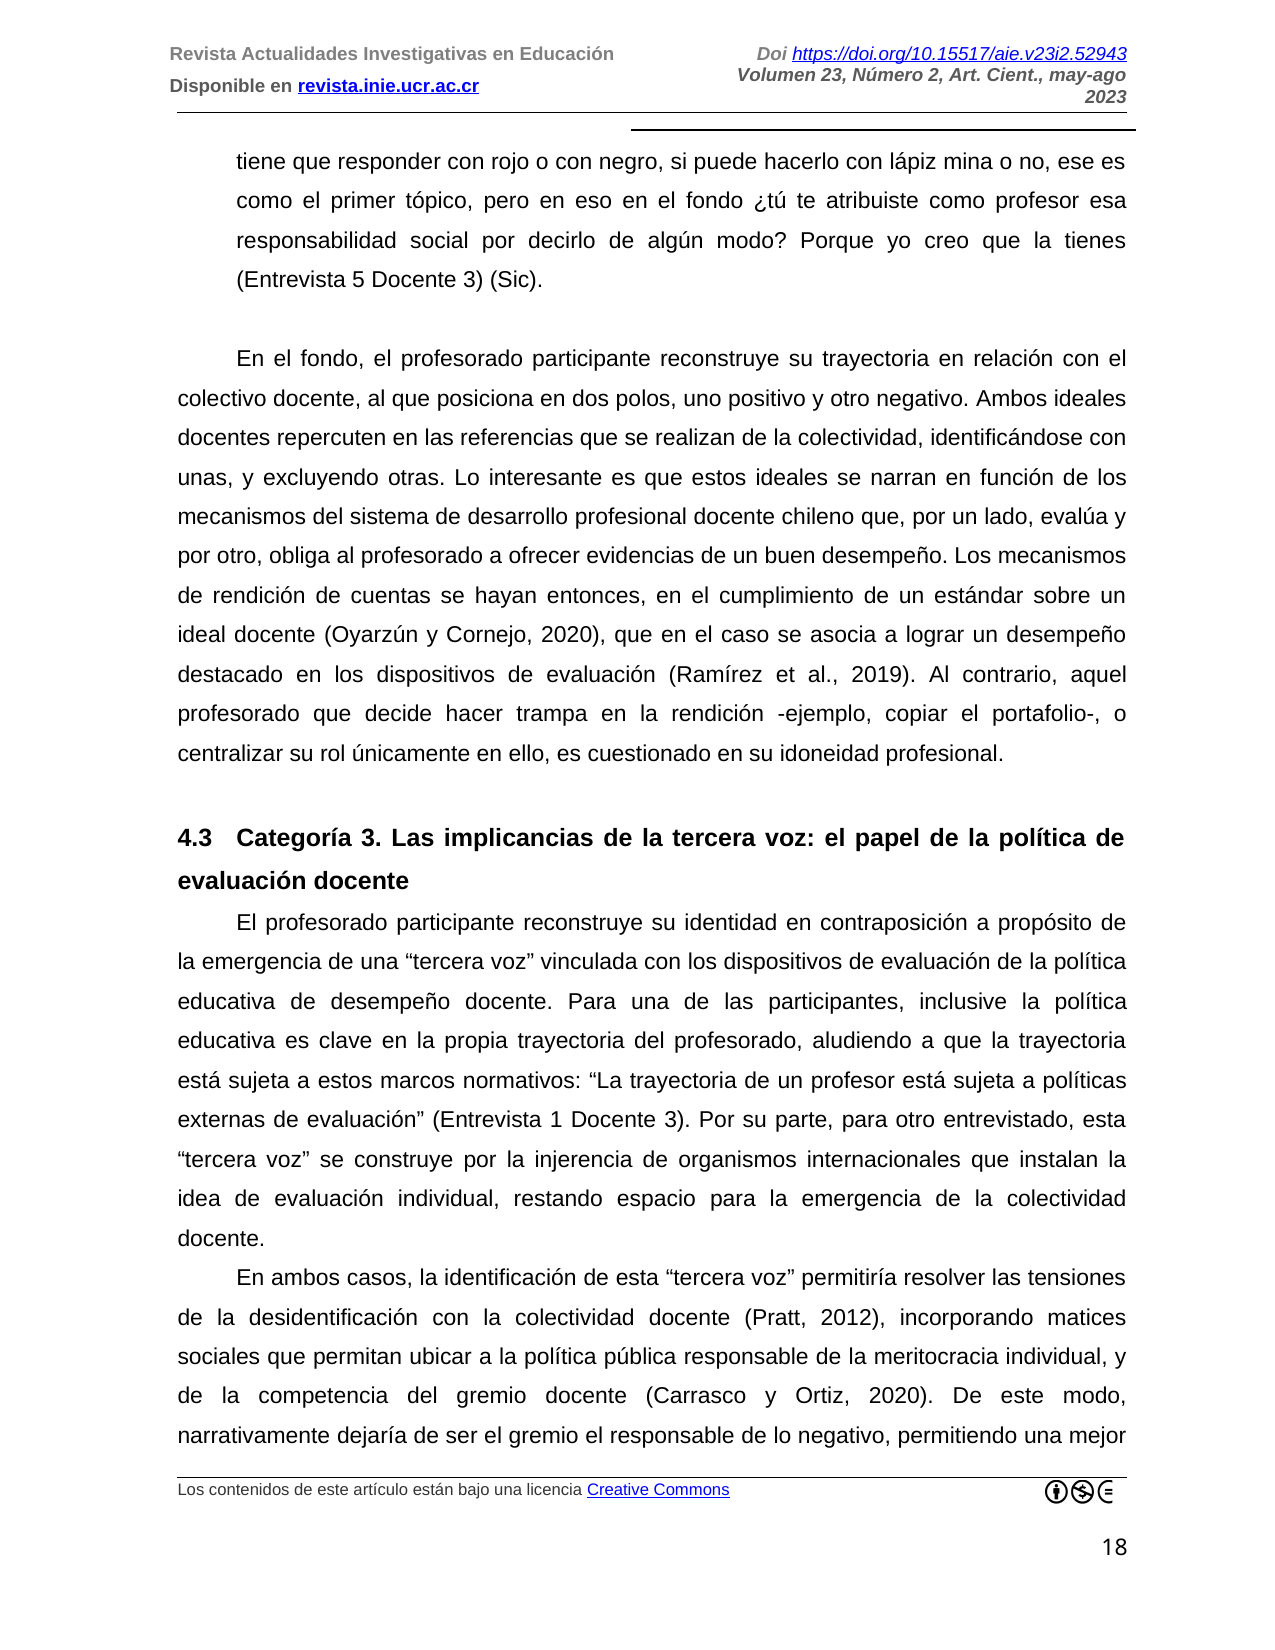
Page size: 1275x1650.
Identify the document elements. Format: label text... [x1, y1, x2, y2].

text 4.3 Categoría 3. Las implicancias de la tercera voz: el papel de la política de evaluación docente [177, 822, 1127, 894]
text En el fondo, el profesorado participante reconstruye su trayectoria en relación con el colectivo docente, al que posiciona en dos polos, uno positivo y otro negativo. Ambos ideales docentes repercuten en las referencias que se realizan de la colectividad, identificándose con unas, y excluyendo otras. Lo interesante es que estos ideales se narran en función de los mecanismos del sistema de desarrollo profesional docente chileno que, por un lado, evalúa y por otro, obliga al profesorado a ofrecer evidencias de un buen desempeño. Los mecanismos de rendición de cuentas se hayan entonces, en el cumplimiento de un estándar sobre un ideal docente (Oyarzún y Cornejo, 2020), que en el caso se asocia a lograr un desempeño destacado en los dispositivos de evaluación (Ramírez et al., 2019). Al contrario, aquel profesorado que decide hacer trampa en la rendición -ejemplo, copiar el portafolio-, o centralizar su rol únicamente en ello, es cuestionado en su idoneidad profesional. [177, 345, 1127, 766]
text El profesorado participante reconstruye su identidad en contraposición a propósito de la emergencia de una “tercera voz” vinculada con los dispositivos de evaluación de la política educativa de desempeño docente. Para una de las participantes, inclusive la política educativa es clave en la propia trayectoria del profesorado, aludiendo a que la trayectoria está sujeta a estos marcos normativos: “La trayectoria de un profesor está sujeta a políticas externas de evaluación” (Entrevista 1 Docente 3). Por su parte, para otro entrevistado, esta “tercera voz” se construye por la injerencia de organismos internacionales que instalan la idea de evaluación individual, restando espacio para la emergencia de la colectividad docente. [177, 909, 1127, 1251]
picture [1045, 1480, 1113, 1505]
